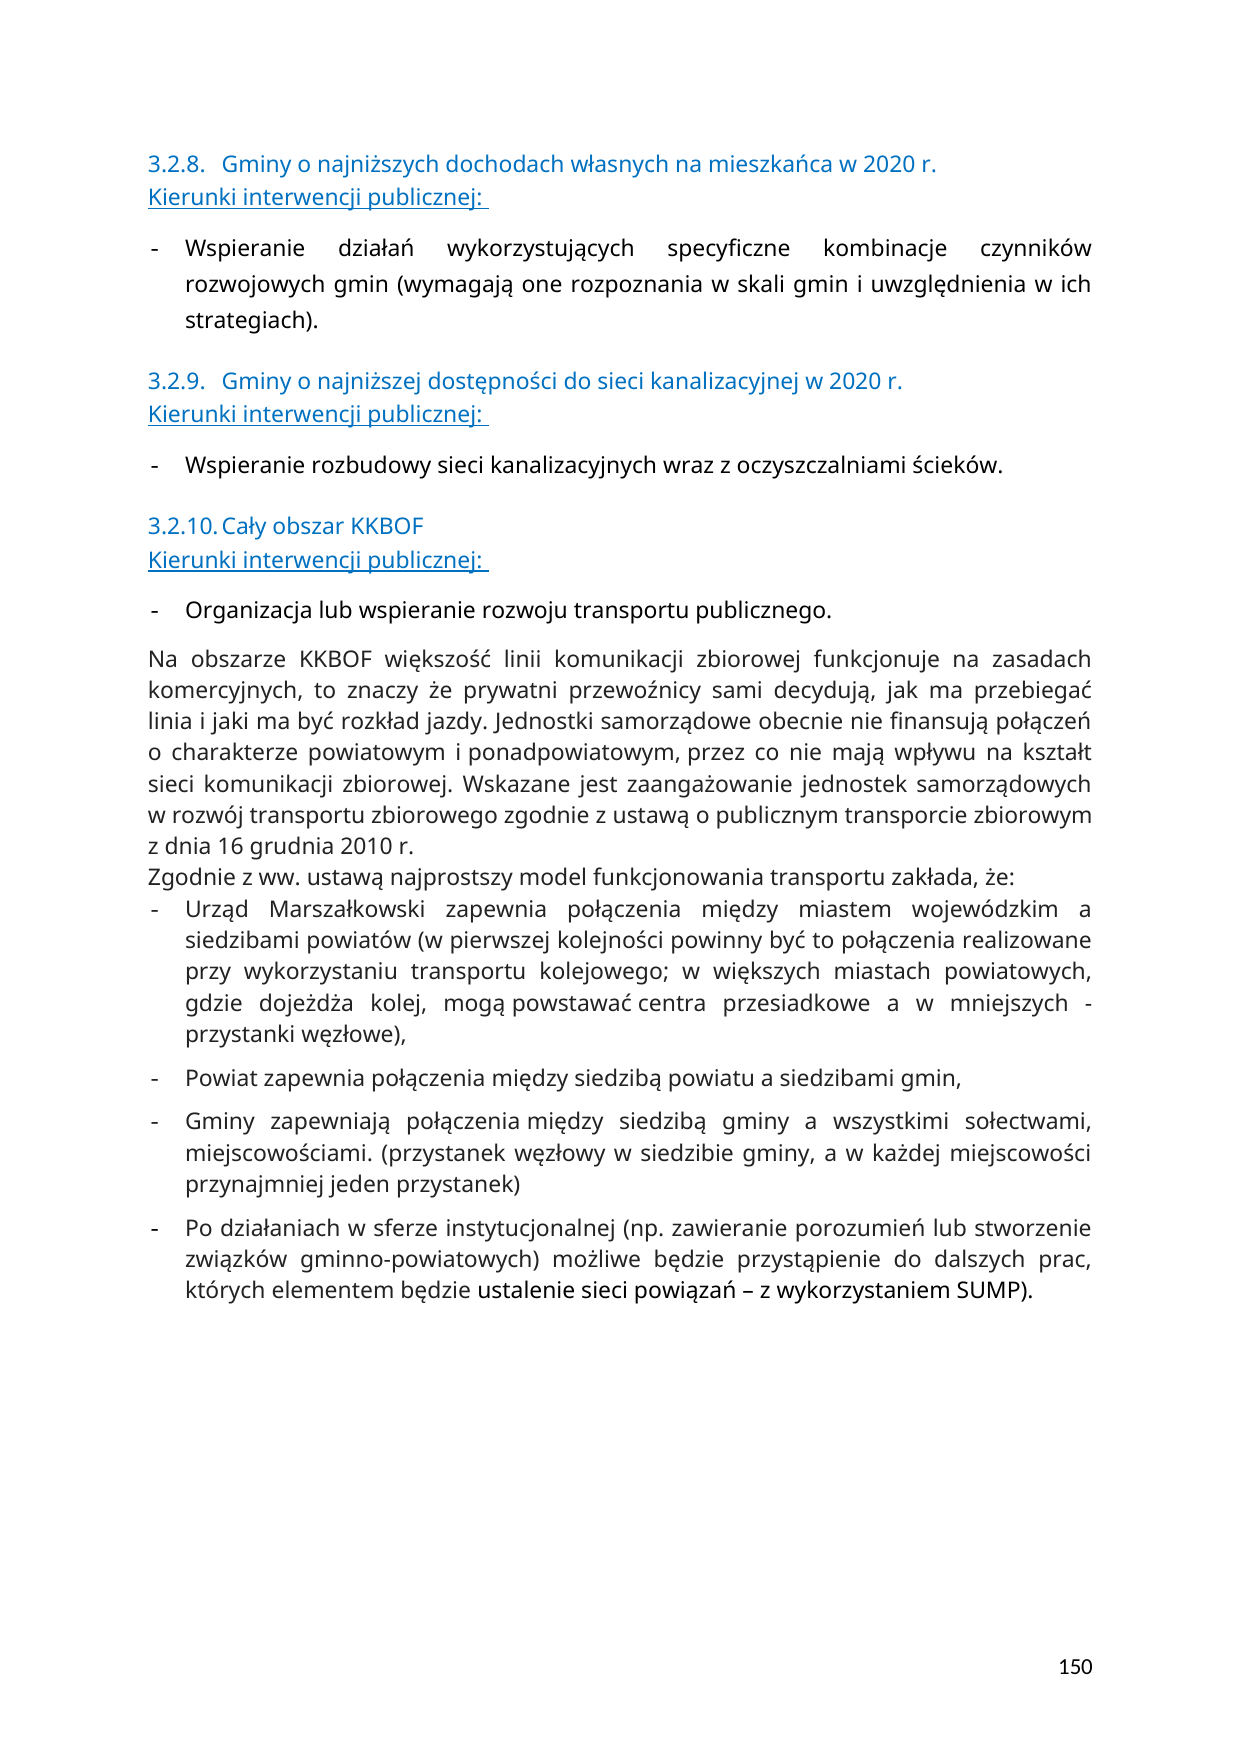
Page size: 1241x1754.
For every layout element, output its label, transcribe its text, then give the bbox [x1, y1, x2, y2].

list Powiat zapewnia połączenia między siedzibą powiatu a siedzibami gmin, [148, 1061, 1093, 1093]
text Kierunki interwencji publicznej: [148, 181, 1093, 213]
list Po działaniach w sferze instytucjonalnej (np. zawieranie porozumień lub stworzenie związków gminno-powiatowych) możliwe będzie przystąpienie do dalszych prac, których elementem będzie ustalenie sieci powiązań – z wykorzystaniem SUMP). [148, 1212, 1093, 1306]
list Organizacja lub wspieranie rozwoju transportu publicznego. [148, 594, 1093, 625]
list Gminy zapewniają połączenia między siedzibą gminy a wszystkimi sołectwami, miejscowościami. (przystanek węzłowy w siedzibie gminy, a w każdej miejscowości przynajmniej jeden przystanek) [148, 1105, 1093, 1199]
text Na obszarze KKBOF większość linii komunikacji zbiorowej funkcjonuje na zasadach komercyjnych, to znaczy że prywatni przewoźnicy sami decydują, jak ma przebiegać linia i jaki ma być rozkład jazdy. Jednostki samorządowe obecnie nie finansują połączeń o charakterze powiatowym i ponadpowiatowym, przez co nie mają wpływu na kształt sieci komunikacji zbiorowej. Wskazane jest zaangażowanie jednostek samorządowych w rozwój transportu zbiorowego zgodnie z ustawą o publicznym transporcie zbiorowym z dnia 16 grudnia 2010 r. [148, 799, 1093, 861]
text Kierunki interwencji publicznej: [148, 544, 1093, 575]
subtitle Gminy o najniższej dostępności do sieci kanalizacyjnej w 2020 r. [148, 365, 1093, 396]
subtitle Gminy o najniższych dochodach własnych na mieszkańca w 2020 r. [148, 148, 1093, 179]
list Wspieranie rozbudowy sieci kanalizacyjnych wraz z oczyszczalniami ścieków. [148, 449, 1093, 480]
text Zgodnie z ww. ustawą najprostszy model funkcjonowania transportu zakłada, że: [148, 861, 1093, 893]
list Wspieranie działań wykorzystujących specyficzne kombinacje czynników rozwojowych gmin (wymagają one rozpoznania w skali gmin i uwzględnienia w ich strategiach). [148, 232, 1093, 335]
text Kierunki interwencji publicznej: [148, 398, 1093, 430]
list Urząd Marszałkowski zapewnia połączenia między miastem wojewódzkim a siedzibami powiatów (w pierwszej kolejności powinny być to połączenia realizowane przy wykorzystaniu transportu kolejowego; w większych miastach powiatowych, gdzie dojeżdża kolej, mogą powstawać centra przesiadkowe a w mniejszych - przystanki węzłowe), [148, 893, 1093, 1049]
subtitle Cały obszar KKBOF [148, 510, 1093, 541]
